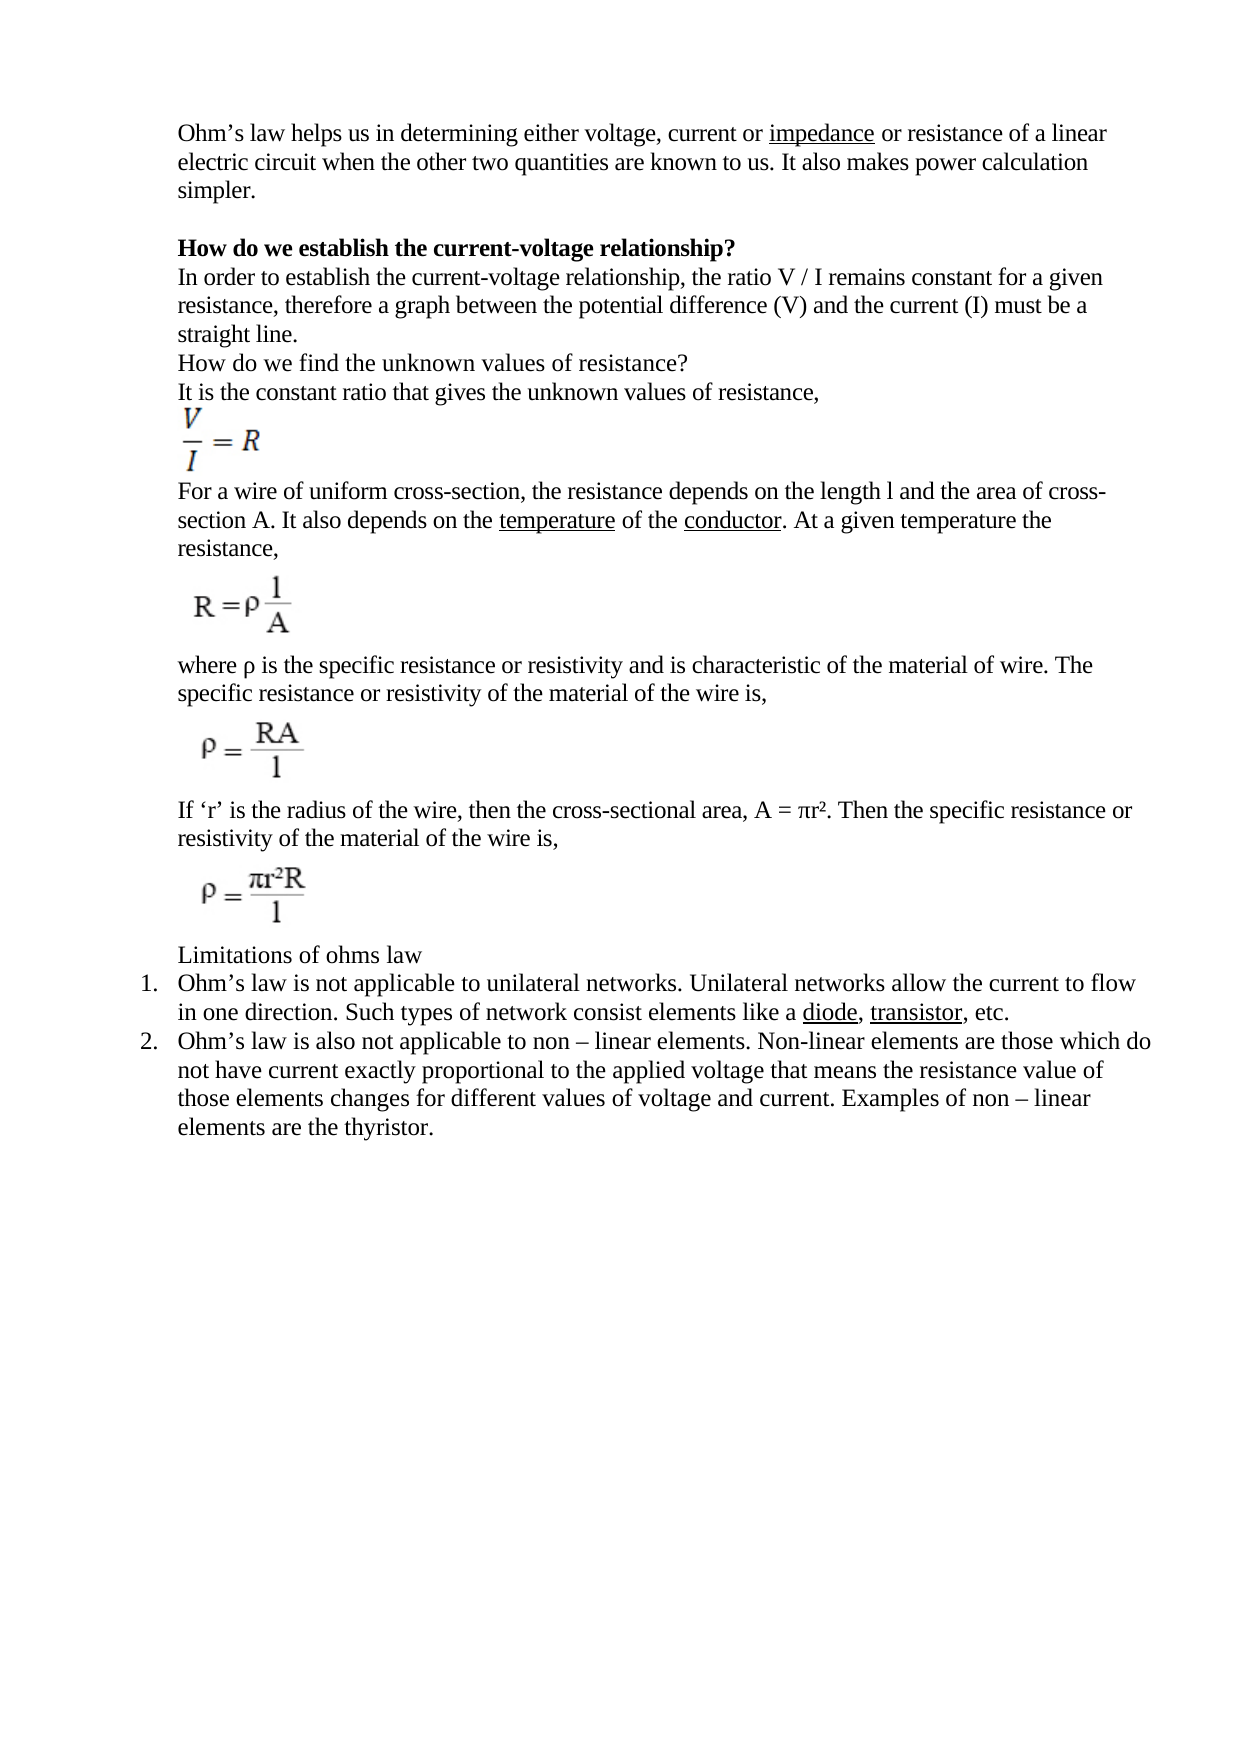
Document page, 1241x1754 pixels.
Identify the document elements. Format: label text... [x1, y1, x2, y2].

text How do we establish the current-voltage relationship? [177, 233, 1152, 262]
picture [177, 852, 309, 940]
picture [177, 562, 309, 650]
text Limitations of ohms law [177, 940, 1152, 968]
text where ρ is the specific resistance or resistivity and is characteristic of the material of wire. The specific resistance or resistivity of the material of the wire is, [177, 562, 1152, 707]
text How do we find the unknown values of resistance? [177, 348, 1152, 377]
text For a wire of uniform cross-section, the resistance depends on the length l and the area of cross-section A. It also depends on the temperature of the conductor. At a given temperature the resistance, [177, 476, 1152, 562]
text It is the constant ratio that gives the unknown values of resistance, [177, 377, 1152, 406]
text If ‘r’ is the radius of the wire, then the cross-sectional area, A = πr². Then the specific resistance or resistivity of the material of the wire is, [177, 795, 1152, 852]
picture [177, 405, 260, 476]
list Ohm’s law is not applicable to unilateral networks. Unilateral networks allow the current to flow in one direction. Such types of network consist elements like a diode, transistor, etc. [140, 968, 1152, 1026]
text Ohm’s law helps us in determining either voltage, current or impedance or resistance of a linear electric circuit when the other two quantities are known to us. It also makes power calculation simpler. [177, 118, 1152, 204]
picture [177, 707, 309, 795]
text In order to establish the current-voltage relationship, the ratio V / I remains constant for a given resistance, therefore a graph between the potential difference (V) and the current (I) must be a straight line. [177, 262, 1152, 348]
list Ohm’s law is also not applicable to non – linear elements. Non-linear elements are those which do not have current exactly proportional to the applied voltage that means the resistance value of those elements changes for different values of voltage and current. Examples of non – linear elements are the thyristor. [140, 1026, 1152, 1141]
